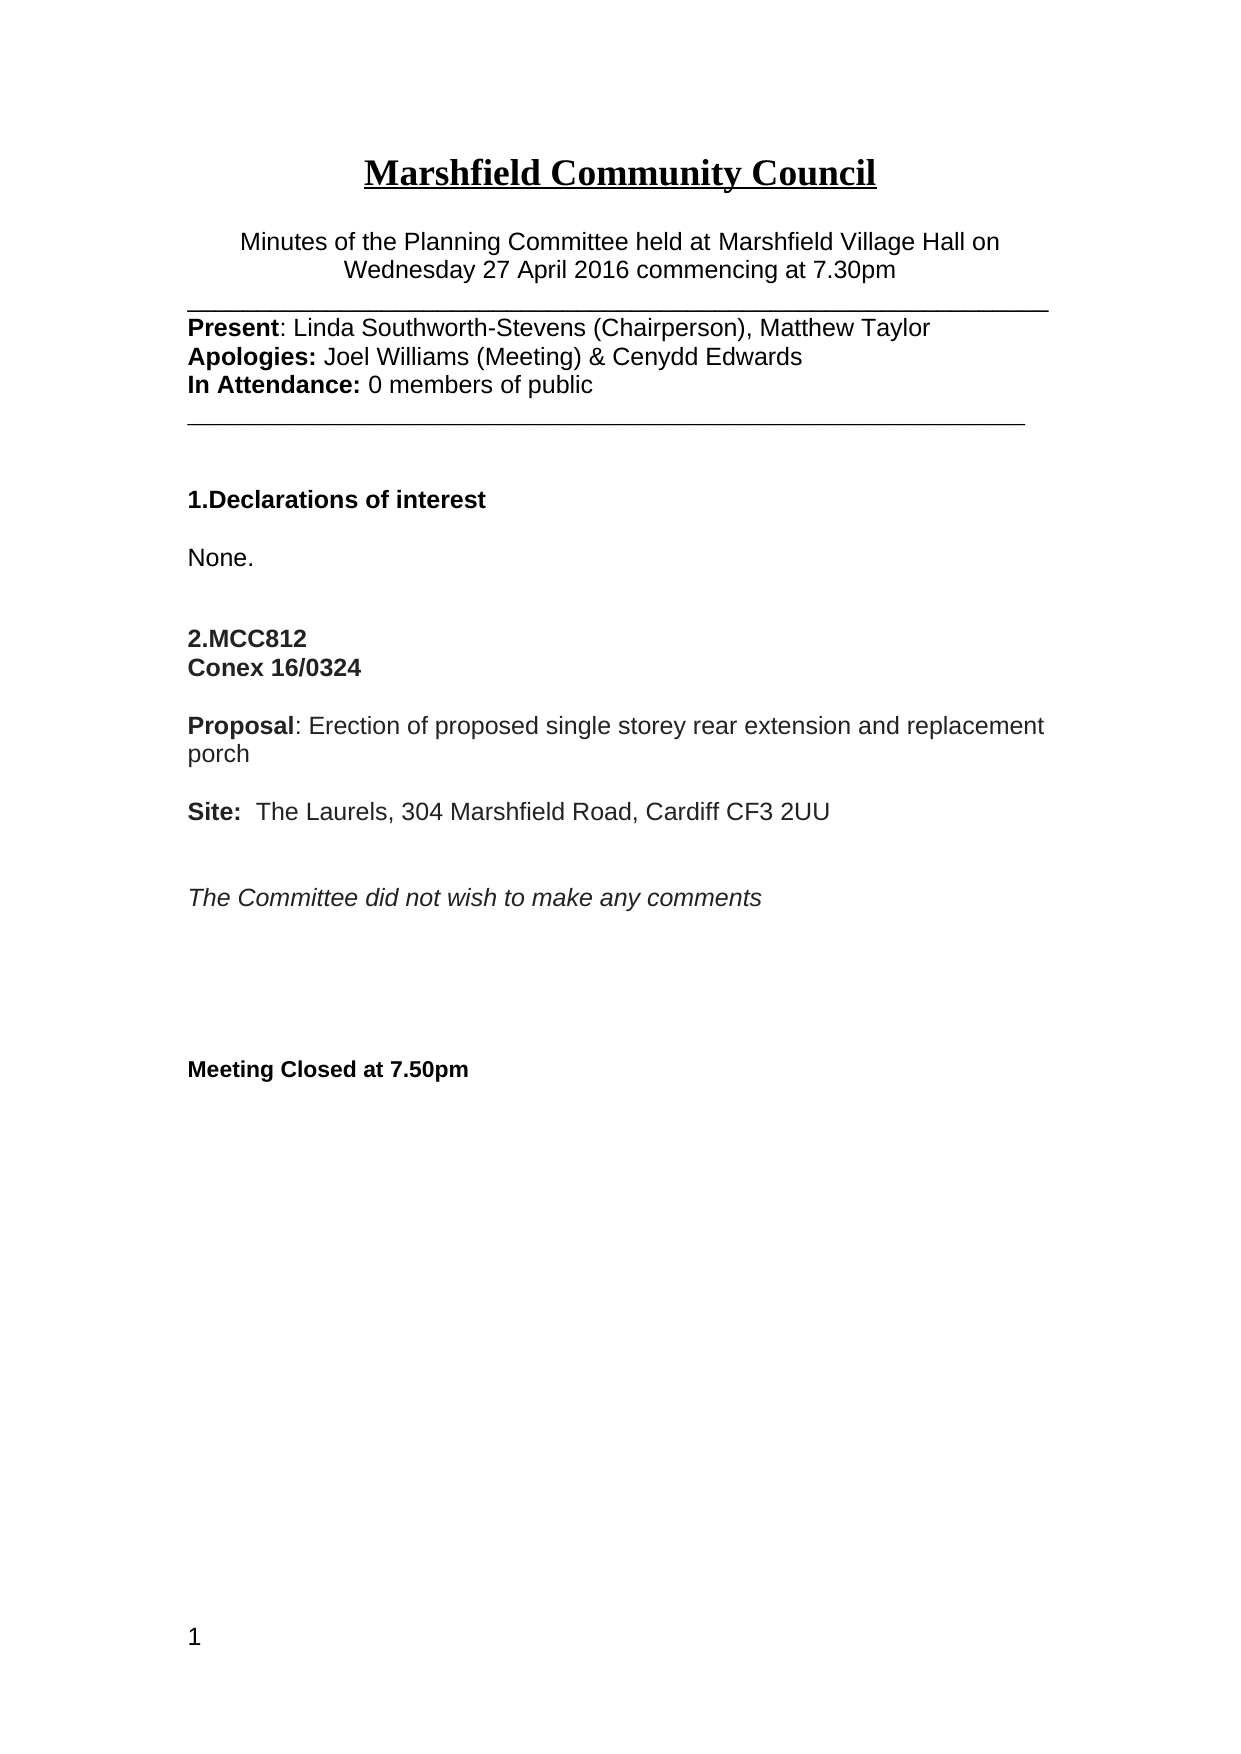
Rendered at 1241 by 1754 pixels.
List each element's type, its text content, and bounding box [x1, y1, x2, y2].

text Apologies: Joel Williams (Meeting) & Cenydd Edwards [187, 342, 1053, 370]
text Marshfield Community Council [187, 150, 1053, 193]
subtitle 1.Declarations of interest [187, 485, 1053, 514]
text Minutes of the Planning Committee held at Marshfield Village Hall on [187, 227, 1053, 255]
text Wednesday 27 April 2016 commencing at 7.30pm [187, 255, 1053, 284]
text Site: The Laurels, 304 Marshfield Road, Cardiff CF3 2UU [187, 797, 1053, 826]
text ______________________________________________________________ [187, 284, 1053, 313]
text None. [187, 543, 1053, 572]
text Meeting Closed at 7.50pm [187, 1056, 1053, 1082]
text Proposal: Erection of proposed single storey rear extension and replacement porch [187, 711, 1053, 768]
text In Attendance: 0 members of public [187, 370, 1053, 399]
text Conex 16/0324 [187, 653, 1053, 682]
text The Committee did not wish to make any comments [187, 883, 1053, 912]
text ___________________________________________________________________ [187, 399, 1053, 428]
text 2.MCC812 [187, 624, 1053, 653]
text Present: Linda Southworth-Stevens (Chairperson), Matthew Taylor [187, 313, 1053, 342]
